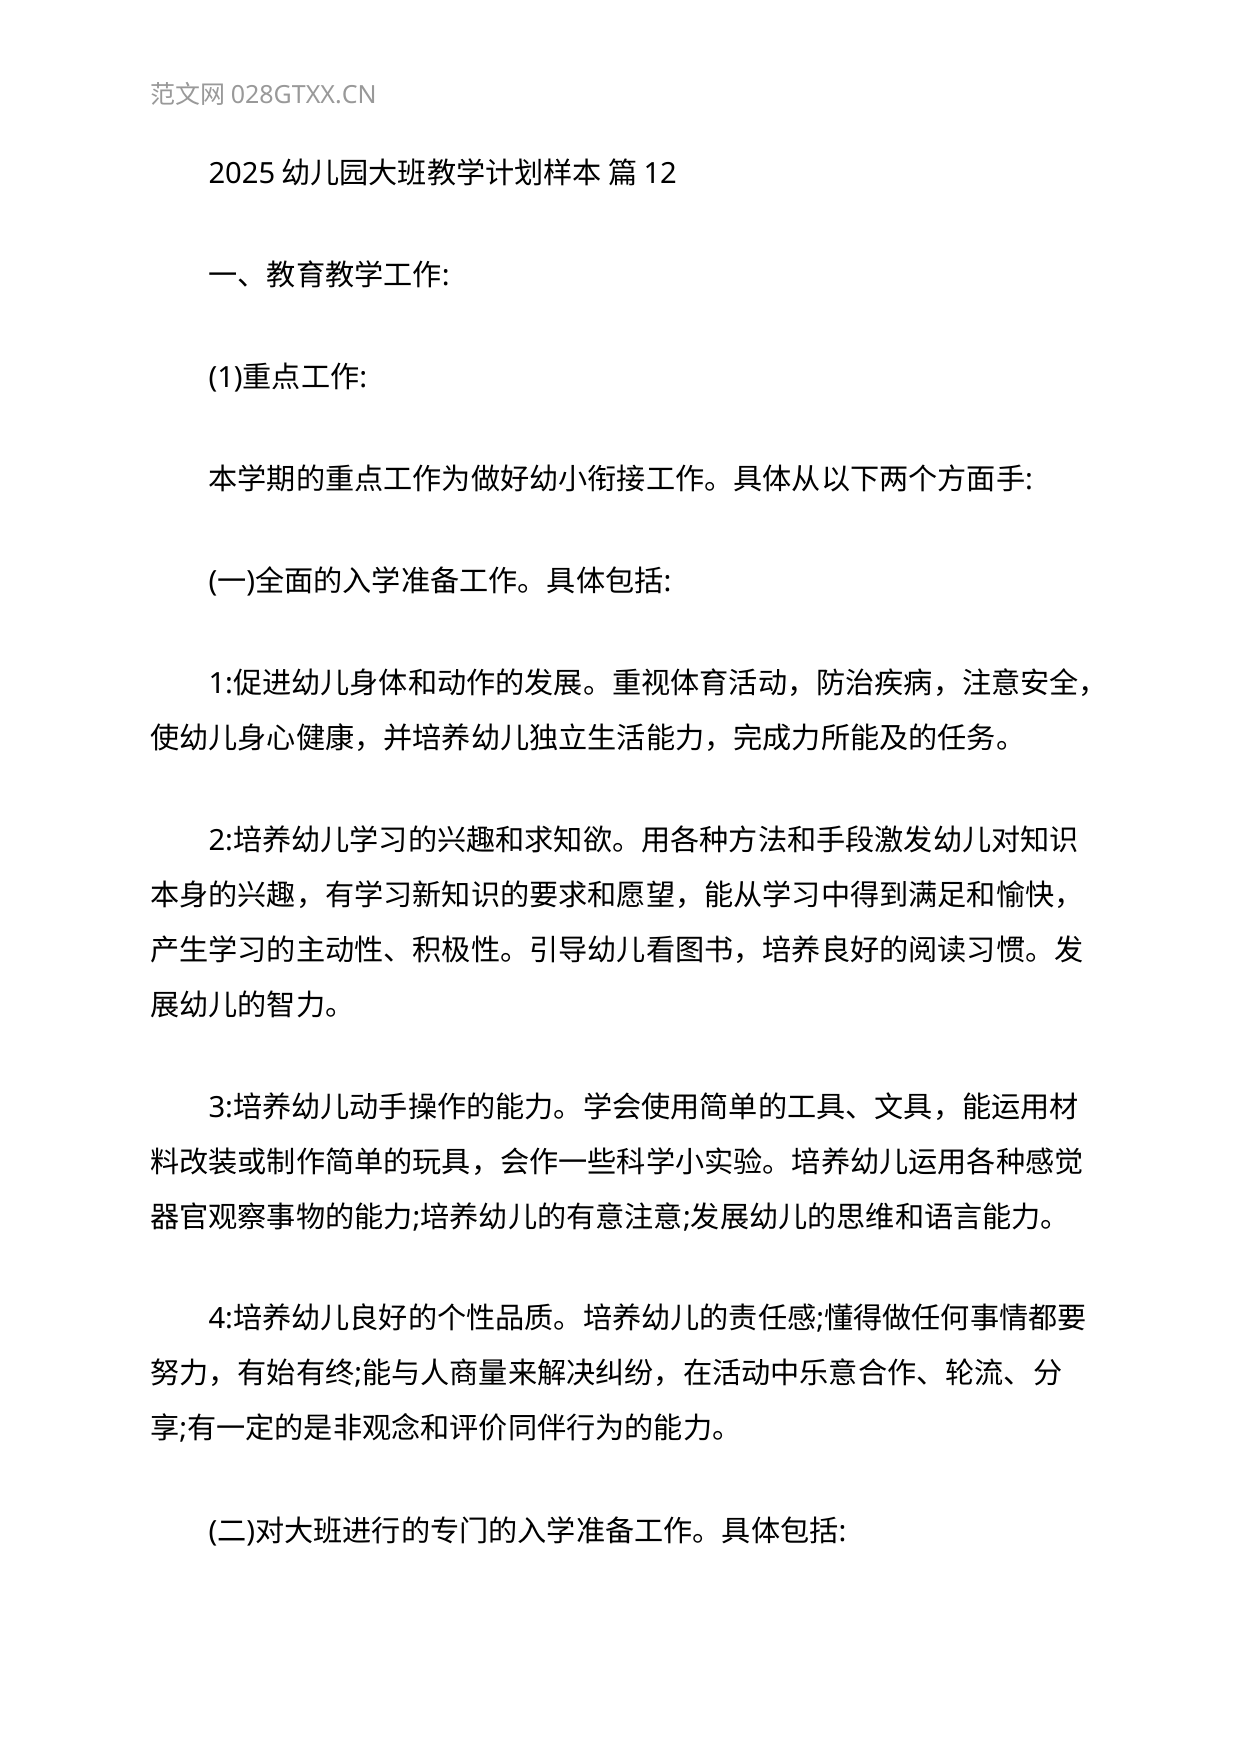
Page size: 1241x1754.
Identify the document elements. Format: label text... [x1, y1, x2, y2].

text 2025幼儿园大班教学计划样本 篇12 [150, 150, 1090, 192]
text (二)对大班进行的专门的入学准备工作。具体包括: [150, 1507, 1090, 1549]
text (一)全面的入学准备工作。具体包括: [150, 558, 1090, 600]
text 一、教育教学工作: [150, 252, 1090, 294]
text (1)重点工作: [150, 354, 1090, 396]
text 2:培养幼儿学习的兴趣和求知欲。用各种方法和手段激发幼儿对知识本身的兴趣，有学习新知识的要求和愿望，能从学习中得到满足和愉快，产生学习的主动性、积极性。引导幼儿看图书，培养良好的阅读习惯。发展幼儿的智力。 [150, 817, 1090, 1024]
text 4:培养幼儿良好的个性品质。培养幼儿的责任感;懂得做任何事情都要努力，有始有终;能与人商量来解决纠纷，在活动中乐意合作、轮流、分享;有一定的是非观念和评价同伴行为的能力。 [150, 1295, 1090, 1447]
text 1:促进幼儿身体和动作的发展。重视体育活动，防治疾病，注意安全，使幼儿身心健康，并培养幼儿独立生活能力，完成力所能及的任务。 [150, 660, 1090, 757]
text 本学期的重点工作为做好幼小衔接工作。具体从以下两个方面手: [150, 456, 1090, 498]
text 3:培养幼儿动手操作的能力。学会使用简单的工具、文具，能运用材料改装或制作简单的玩具，会作一些科学小实验。培养幼儿运用各种感觉器官观察事物的能力;培养幼儿的有意注意;发展幼儿的思维和语言能力。 [150, 1083, 1090, 1236]
